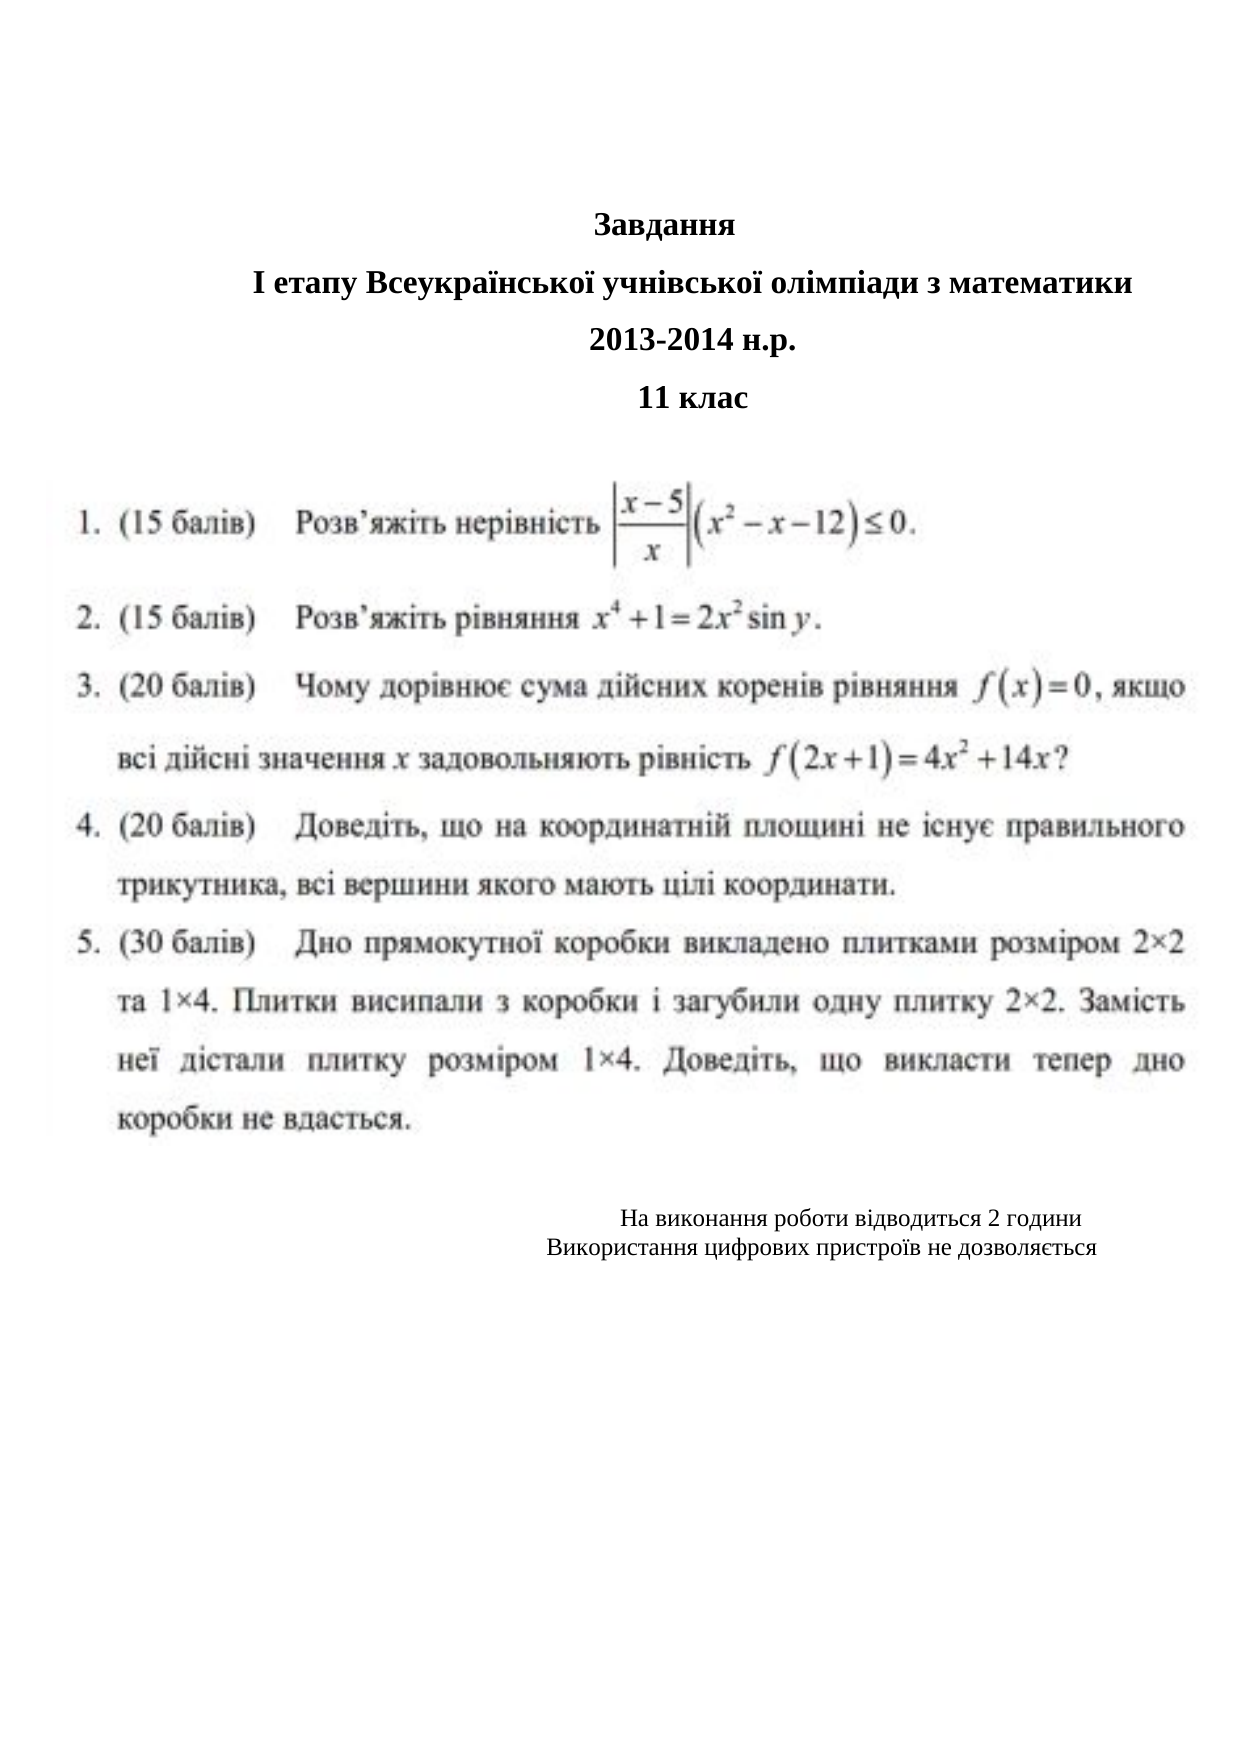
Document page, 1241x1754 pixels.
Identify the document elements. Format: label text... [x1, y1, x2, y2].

text 2013-2014 н.р. [177, 319, 1152, 358]
text Завдання [177, 204, 1152, 243]
text 11 клас [233, 377, 1152, 415]
text Використання цифрових пристроїв не дозволяється [546, 1232, 1152, 1260]
text І етапу Всеукраїнської учнівської олімпіади з математики [177, 262, 1152, 300]
picture [46, 461, 1220, 1146]
text На виконання роботи відводиться 2 години [546, 1203, 1152, 1232]
